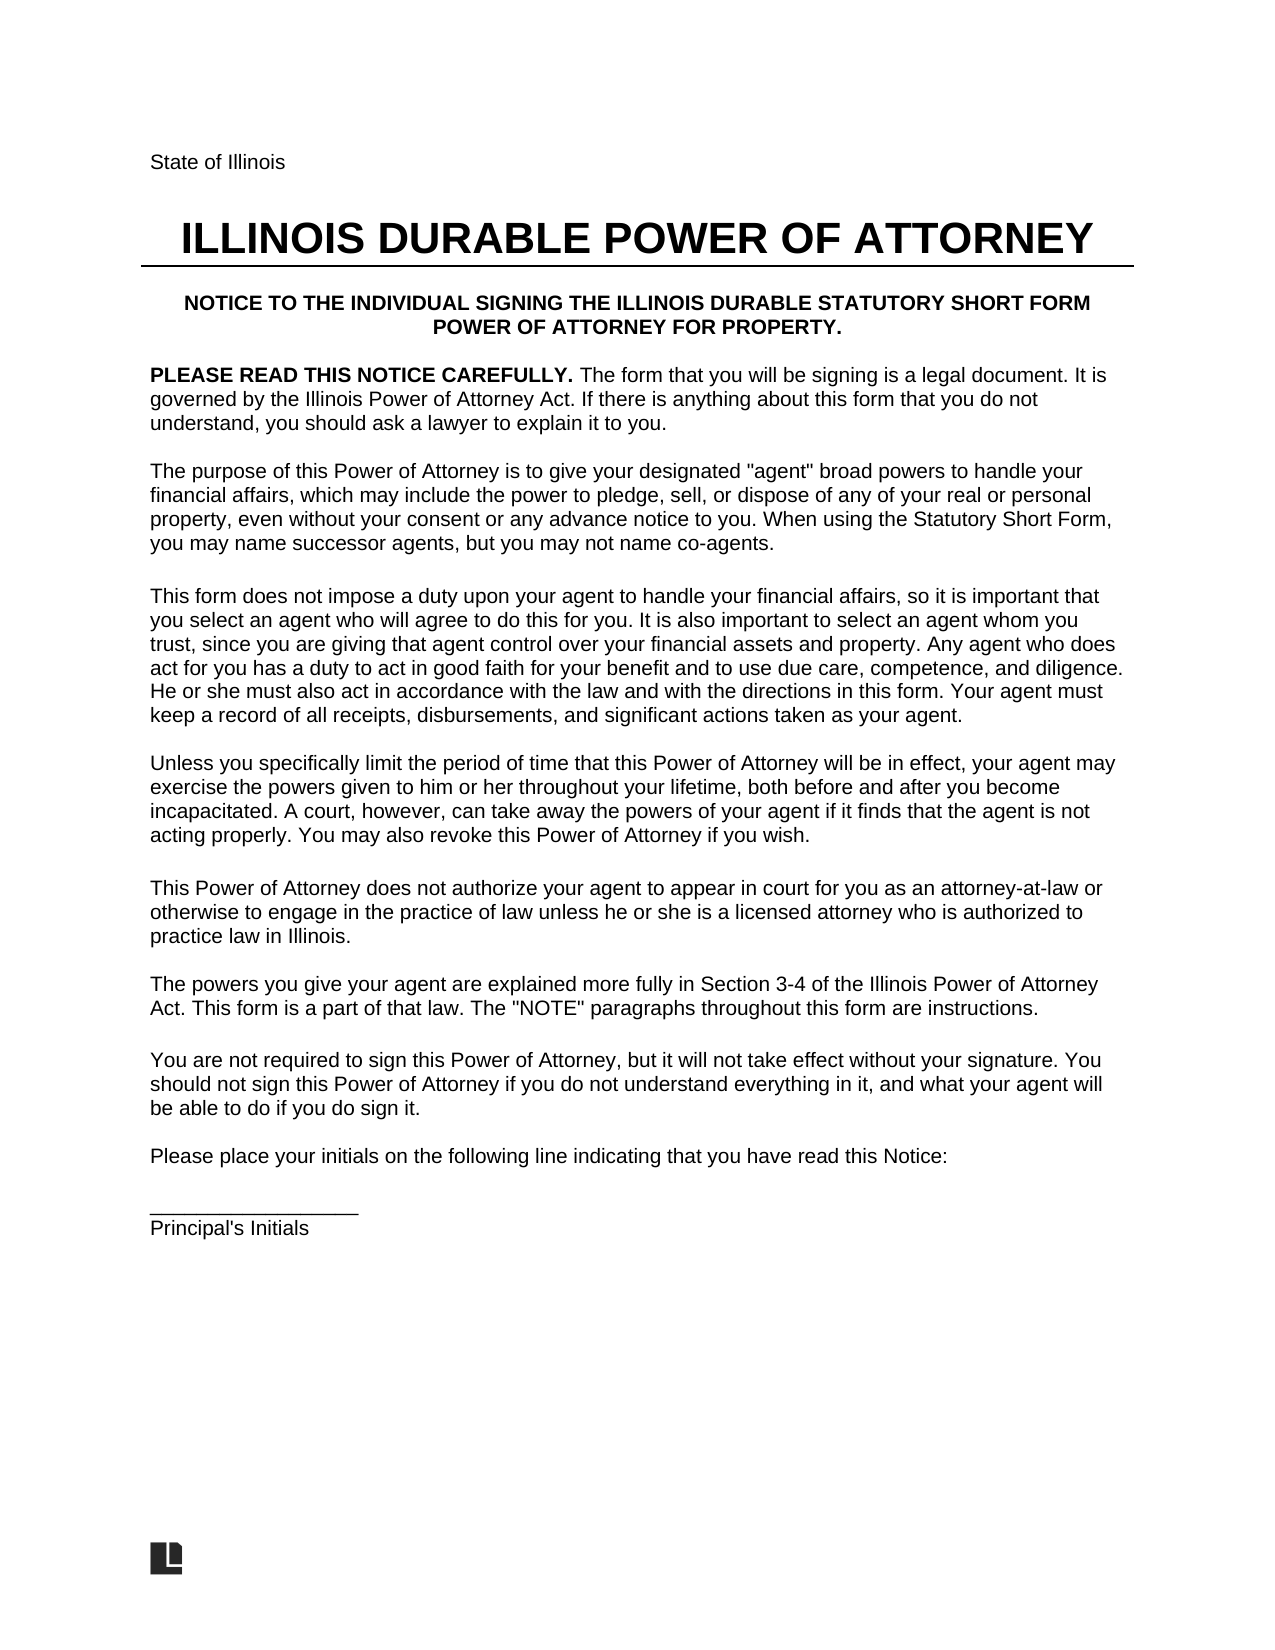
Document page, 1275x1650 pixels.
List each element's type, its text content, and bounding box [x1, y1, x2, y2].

text The purpose of this Power of Attorney is to give your designated "agent" broad powers to handle your financial affairs, which may include the power to pledge, sell, or dispose of any of your real or personal property, even without your consent or any advance notice to you. When using the Statutory Short Form, you may name successor agents, but you may not name co-agents. [150, 435, 1125, 583]
text Please place your initials on the following line indicating that you have read this Notice: [150, 1144, 1125, 1168]
text Unless you specifically limit the period of time that this Power of Attorney will be in effect, your agent may exercise the powers given to him or her throughout your lifetime, both before and after you become incapacitated. A court, however, can take away the powers of your agent if it finds that the agent is not acting properly. You may also revoke this Power of Attorney if you wish. [150, 727, 1125, 876]
text PLEASE READ THIS NOTICE CAREFULLY. The form that you will be signing is a legal document. It is governed by the Illinois Power of Attorney Act. If there is anything about this form that you do not understand, you should ask a lawyer to explain it to you. [150, 339, 1125, 435]
table_header ILLINOIS DURABLE POWER OF ATTORNEY [141, 211, 1133, 265]
picture [150, 1542, 183, 1575]
text Principal's Initials [150, 1216, 1125, 1240]
text This form does not impose a duty upon your agent to handle your financial affairs, so it is important that you select an agent who will agree to do this for you. It is also important to select an agent whom you trust, since you are giving that agent control over your financial assets and property. Any agent who does act for you has a duty to act in good faith for your benefit and to use due care, competence, and diligence. He or she must also act in accordance with the law and with the directions in this form. Your agent must keep a record of all receipts, disbursements, and significant actions taken as your agent. [150, 583, 1125, 727]
text State of Illinois [150, 150, 1125, 207]
text __________________ [150, 1192, 1125, 1216]
text You are not required to sign this Power of Attorney, but it will not take effect without your signature. You should not sign this Power of Attorney if you do not understand everything in it, and what your agent will be able to do if you do sign it. [150, 1048, 1125, 1120]
text The powers you give your agent are explained more fully in Section 3-4 of the Illinois Power of Attorney Act. This form is a part of that law. The "NOTE" paragraphs throughout this form are instructions. [150, 948, 1125, 1048]
text This Power of Attorney does not authorize your agent to appear in court for you as an attorney-at-law or otherwise to engage in the practice of law unless he or she is a licensed attorney who is authorized to practice law in Illinois. [150, 876, 1125, 948]
text NOTICE TO THE INDIVIDUAL SIGNING THE ILLINOIS DURABLE STATUTORY SHORT FORM POWER OF ATTORNEY FOR PROPERTY. [150, 267, 1125, 339]
